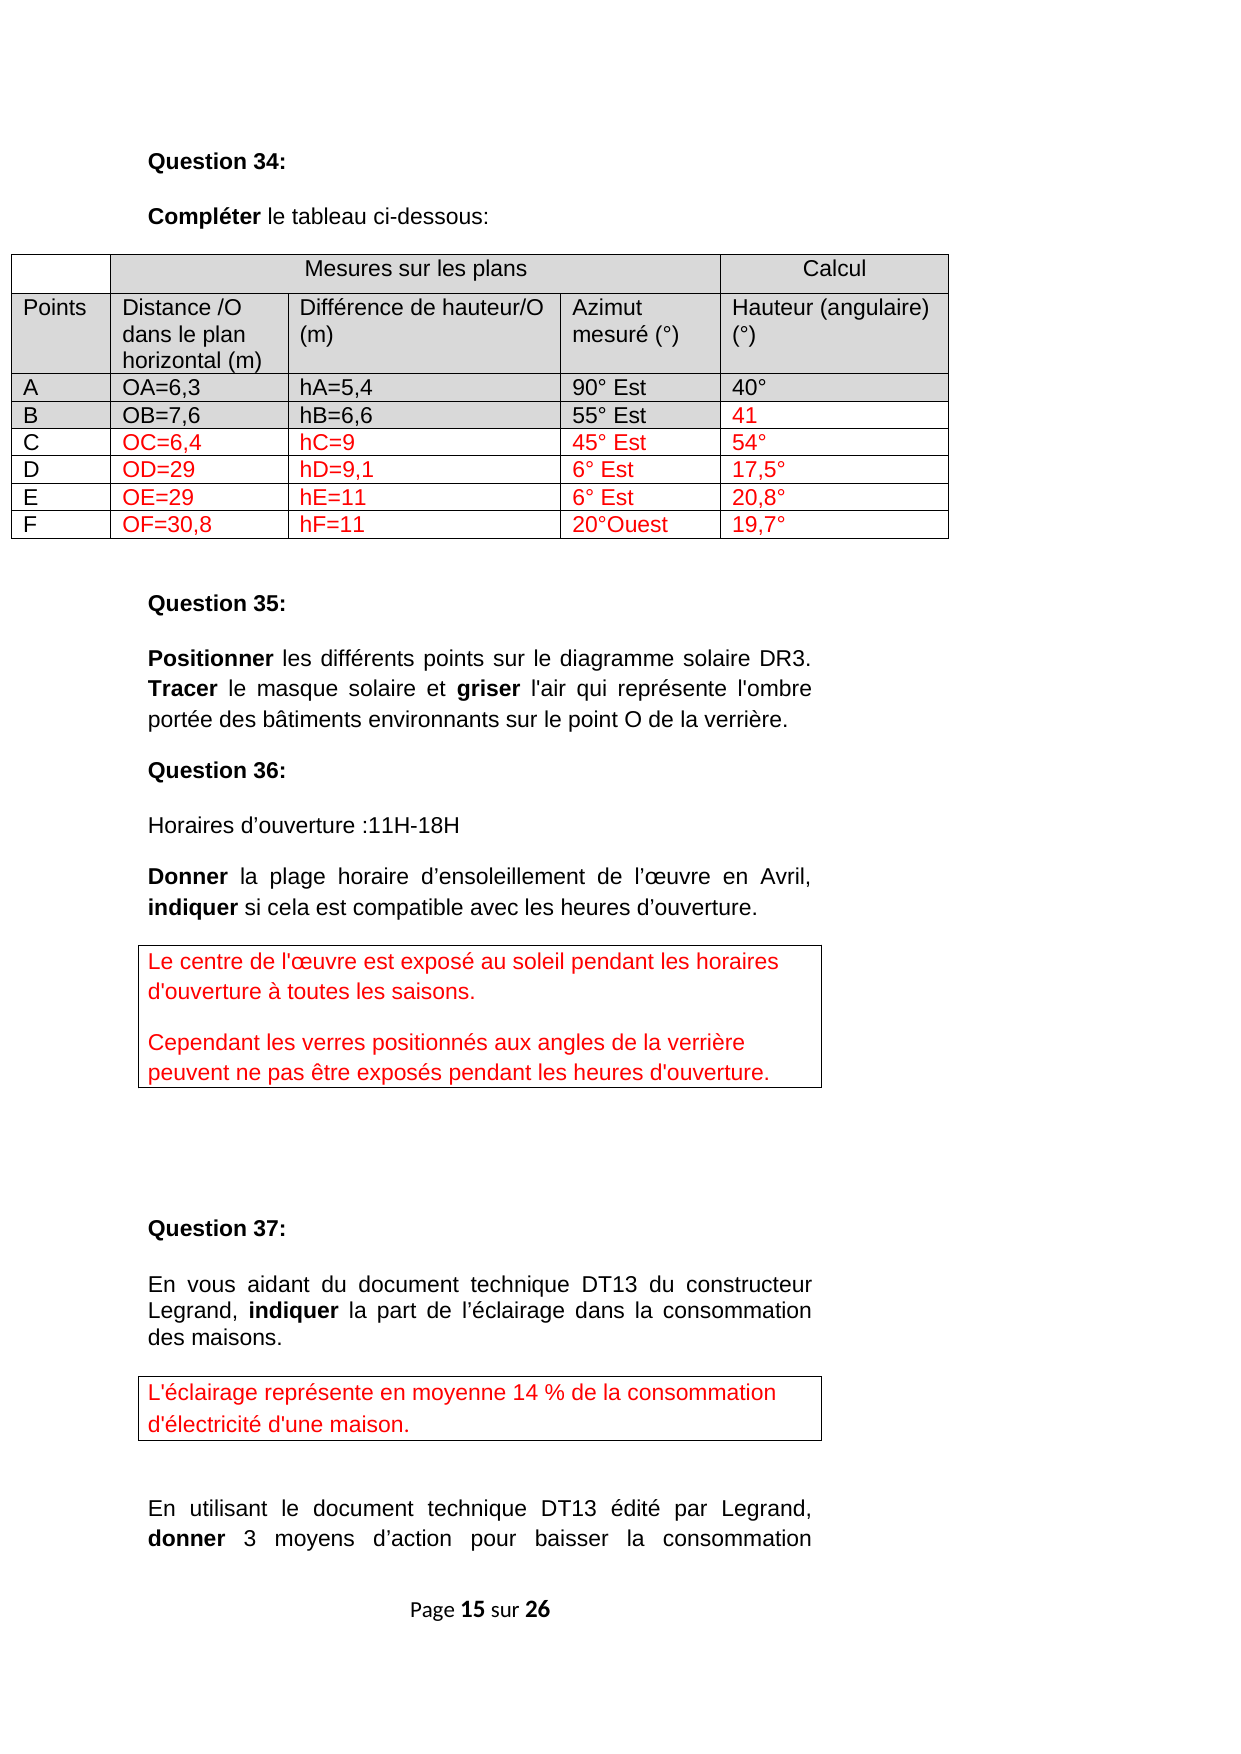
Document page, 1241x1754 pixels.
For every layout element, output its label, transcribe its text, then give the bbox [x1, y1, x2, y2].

table_cell hA=5,4 [289, 374, 560, 401]
table_cell OB=7,6 [111, 402, 288, 428]
table_header Mesures sur les plans [111, 255, 720, 293]
table_cell A [12, 374, 110, 401]
table_cell Azimut mesuré (°) [561, 294, 720, 373]
table_cell 20°Ouest [561, 511, 720, 538]
table_cell 54° [721, 429, 948, 455]
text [148, 1495, 812, 1551]
table_cell hB=6,6 [289, 402, 560, 428]
table_cell 20,8° [721, 484, 948, 510]
table_cell hF=11 [289, 511, 560, 538]
table_cell 90° Est [561, 374, 720, 401]
table_cell Distance /O dans le plan horizontal (m) [111, 294, 288, 373]
table_cell hD=9,1 [289, 456, 560, 483]
table_cell OA=6,3 [111, 374, 288, 401]
text Horaires d’ouverture :11H-18H [148, 812, 812, 838]
table_cell 6° Est [561, 484, 720, 510]
table_cell 55° Est [561, 402, 720, 428]
table_cell 6° Est [561, 456, 720, 483]
table_cell 17,5° [721, 456, 948, 483]
table_cell hE=11 [289, 484, 560, 510]
text Le centre de l'œuvre est exposé au soleil pendant les horaires d'ouverture à toutes les saisons. [139, 946, 821, 1004]
table_header Calcul [721, 255, 948, 293]
table_cell OE=29 [111, 484, 288, 510]
table_cell hC=9 [289, 429, 560, 455]
table_cell Différence de hauteur/O (m) [289, 294, 560, 373]
table_cell E [12, 484, 110, 510]
table_header [12, 255, 110, 293]
table_cell D [12, 456, 110, 483]
text Donner la plage horaire d’ensoleillement de l’œuvre en Avril, indiquer si cela est compatible avec les heures d’ouverture. [148, 863, 812, 920]
table_cell F [12, 511, 110, 538]
table_cell 40° [721, 374, 948, 401]
table_cell Hauteur (angulaire) (°) [721, 294, 948, 373]
table_cell OD=29 [111, 456, 288, 483]
table_cell 19,7° [721, 511, 948, 538]
table_cell B [12, 402, 110, 428]
text Positionner les différents points sur le diagramme solaire DR3. Tracer le masque solaire et griser l'air qui représente l'ombre portée des bâtiments environnants sur le point O de la verrière. [148, 645, 812, 732]
table_cell 45° Est [561, 429, 720, 455]
text Cependant les verres positionnés aux angles de la verrière peuvent ne pas être exposés pendant les heures d'ouverture. [139, 1026, 821, 1087]
text Compléter le tableau ci-dessous: [148, 203, 812, 229]
table_cell OF=30,8 [111, 511, 288, 538]
table_cell Points [12, 294, 110, 373]
table_cell OC=6,4 [111, 429, 288, 455]
text L'éclairage représente en moyenne 14 % de la consommation d'électricité d'une maison. [139, 1377, 821, 1440]
table_cell C [12, 429, 110, 455]
table_cell 41 [721, 402, 948, 428]
text En vous aidant du document technique DT13 du constructeur Legrand, indiquer la part de l’éclairage dans la consommation des maisons. [148, 1271, 812, 1350]
